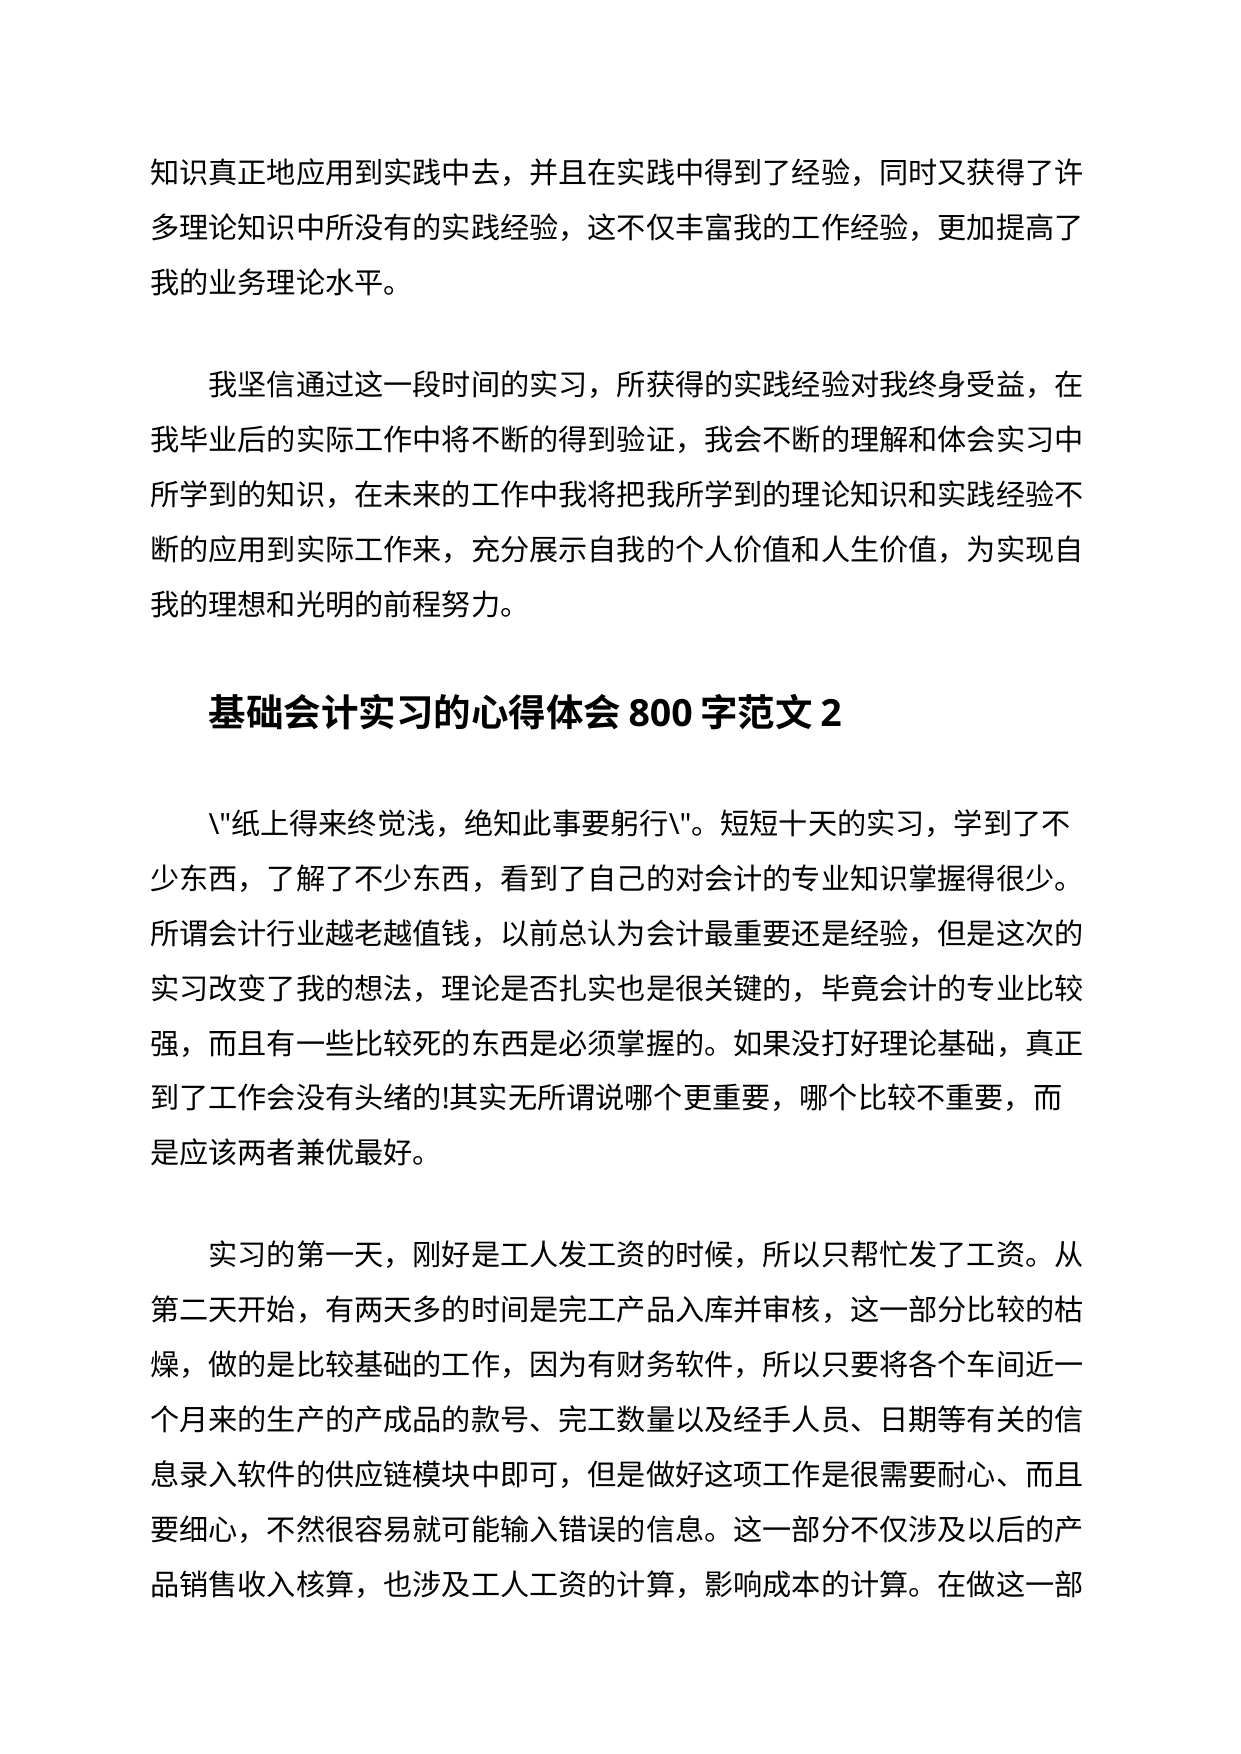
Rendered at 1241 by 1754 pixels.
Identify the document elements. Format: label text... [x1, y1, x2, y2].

text \"纸上得来终觉浅，绝知此事要躬行\"。短短十天的实习，学到了不少东西，了解了不少东西，看到了自己的对会计的专业知识掌握得很少。所谓会计行业越老越值钱，以前总认为会计最重要还是经验，但是这次的实习改变了我的想法，理论是否扎实也是很关键的，毕竟会计的专业比较强，而且有一些比较死的东西是必须掌握的。如果没打好理论基础，真正到了工作会没有头绪的!其实无所谓说哪个更重要，哪个比较不重要，而是应该两者兼优最好。 [150, 801, 1090, 1172]
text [150, 1232, 1090, 1603]
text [150, 150, 1090, 302]
text 基础会计实习的心得体会800字范文2 [150, 683, 1090, 737]
text 我坚信通过这一段时间的实习，所获得的实践经验对我终身受益，在我毕业后的实际工作中将不断的得到验证，我会不断的理解和体会实习中所学到的知识，在未来的工作中我将把我所学到的理论知识和实践经验不断的应用到实际工作来，充分展示自我的个人价值和人生价值，为实现自我的理想和光明的前程努力。 [150, 362, 1090, 623]
